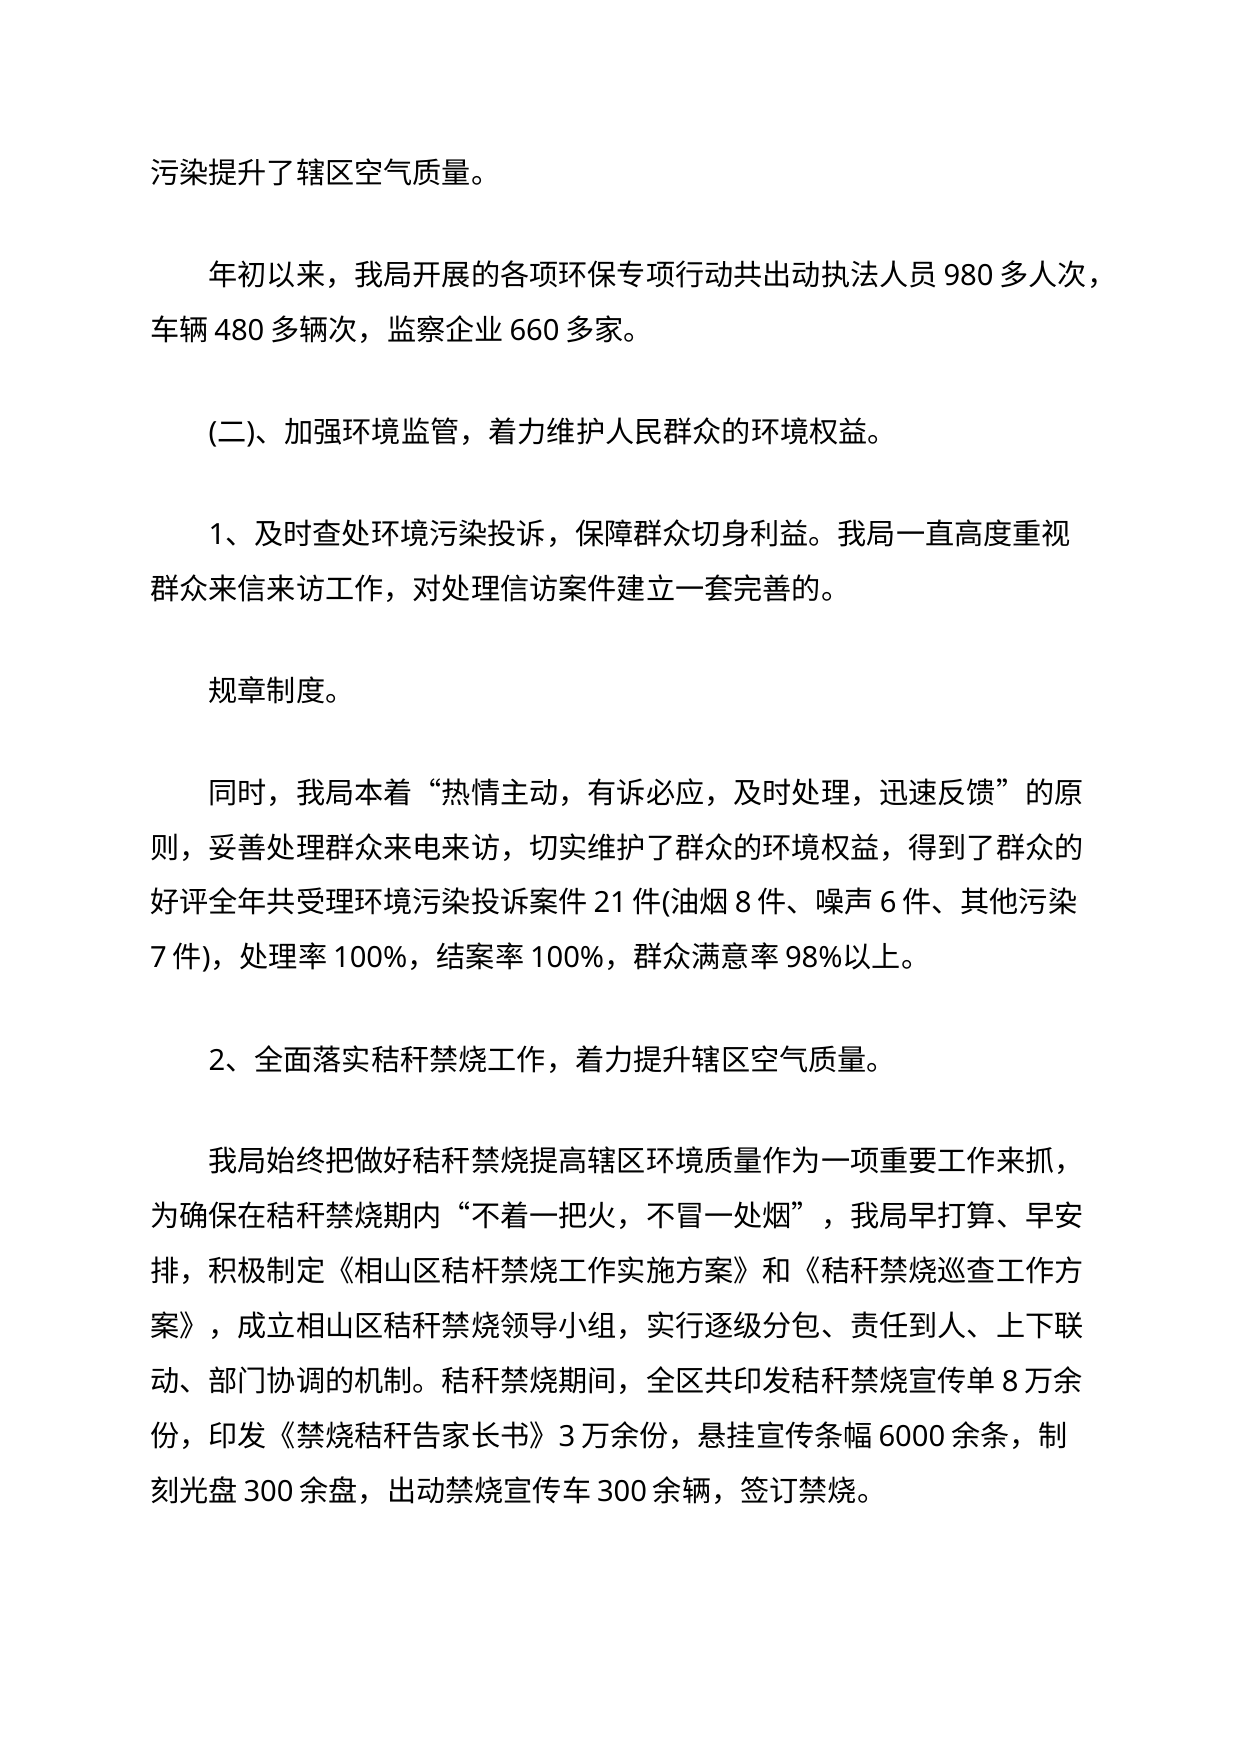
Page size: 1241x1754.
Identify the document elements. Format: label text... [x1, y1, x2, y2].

text 我局始终把做好秸秆禁烧提高辖区环境质量作为一项重要工作来抓，为确保在秸秆禁烧期内“不着一把火，不冒一处烟”，我局早打算、早安排，积极制定《相山区秸杆禁烧工作实施方案》和《秸秆禁烧巡查工作方案》，成立相山区秸秆禁烧领导小组，实行逐级分包、责任到人、上下联动、部门协调的机制。秸秆禁烧期间，全区共印发秸秆禁烧宣传单8万余份，印发《禁烧秸秆告家长书》3万余份，悬挂宣传条幅6000余条，制刻光盘300余盘，出动禁烧宣传车300余辆，签订禁烧。 [150, 1138, 1090, 1510]
text 2、全面落实秸秆禁烧工作，着力提升辖区空气质量。 [150, 1036, 1090, 1078]
text 年初以来，我局开展的各项环保专项行动共出动执法人员980多人次，车辆480多辆次，监察企业660多家。 [150, 252, 1090, 349]
text (二)、加强环境监管，着力维护人民群众的环境权益。 [150, 409, 1090, 451]
text 同时，我局本着“热情主动，有诉必应，及时处理，迅速反馈”的原则，妥善处理群众来电来访，切实维护了群众的环境权益，得到了群众的好评全年共受理环境污染投诉案件21件(油烟8件、噪声6件、其他污染7件)，处理率100%，结案率100%，群众满意率98%以上。 [150, 769, 1090, 976]
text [150, 150, 1090, 192]
text 规章制度。 [150, 667, 1090, 710]
text 1、及时查处环境污染投诉，保障群众切身利益。我局一直高度重视群众来信来访工作，对处理信访案件建立一套完善的。 [150, 511, 1090, 608]
